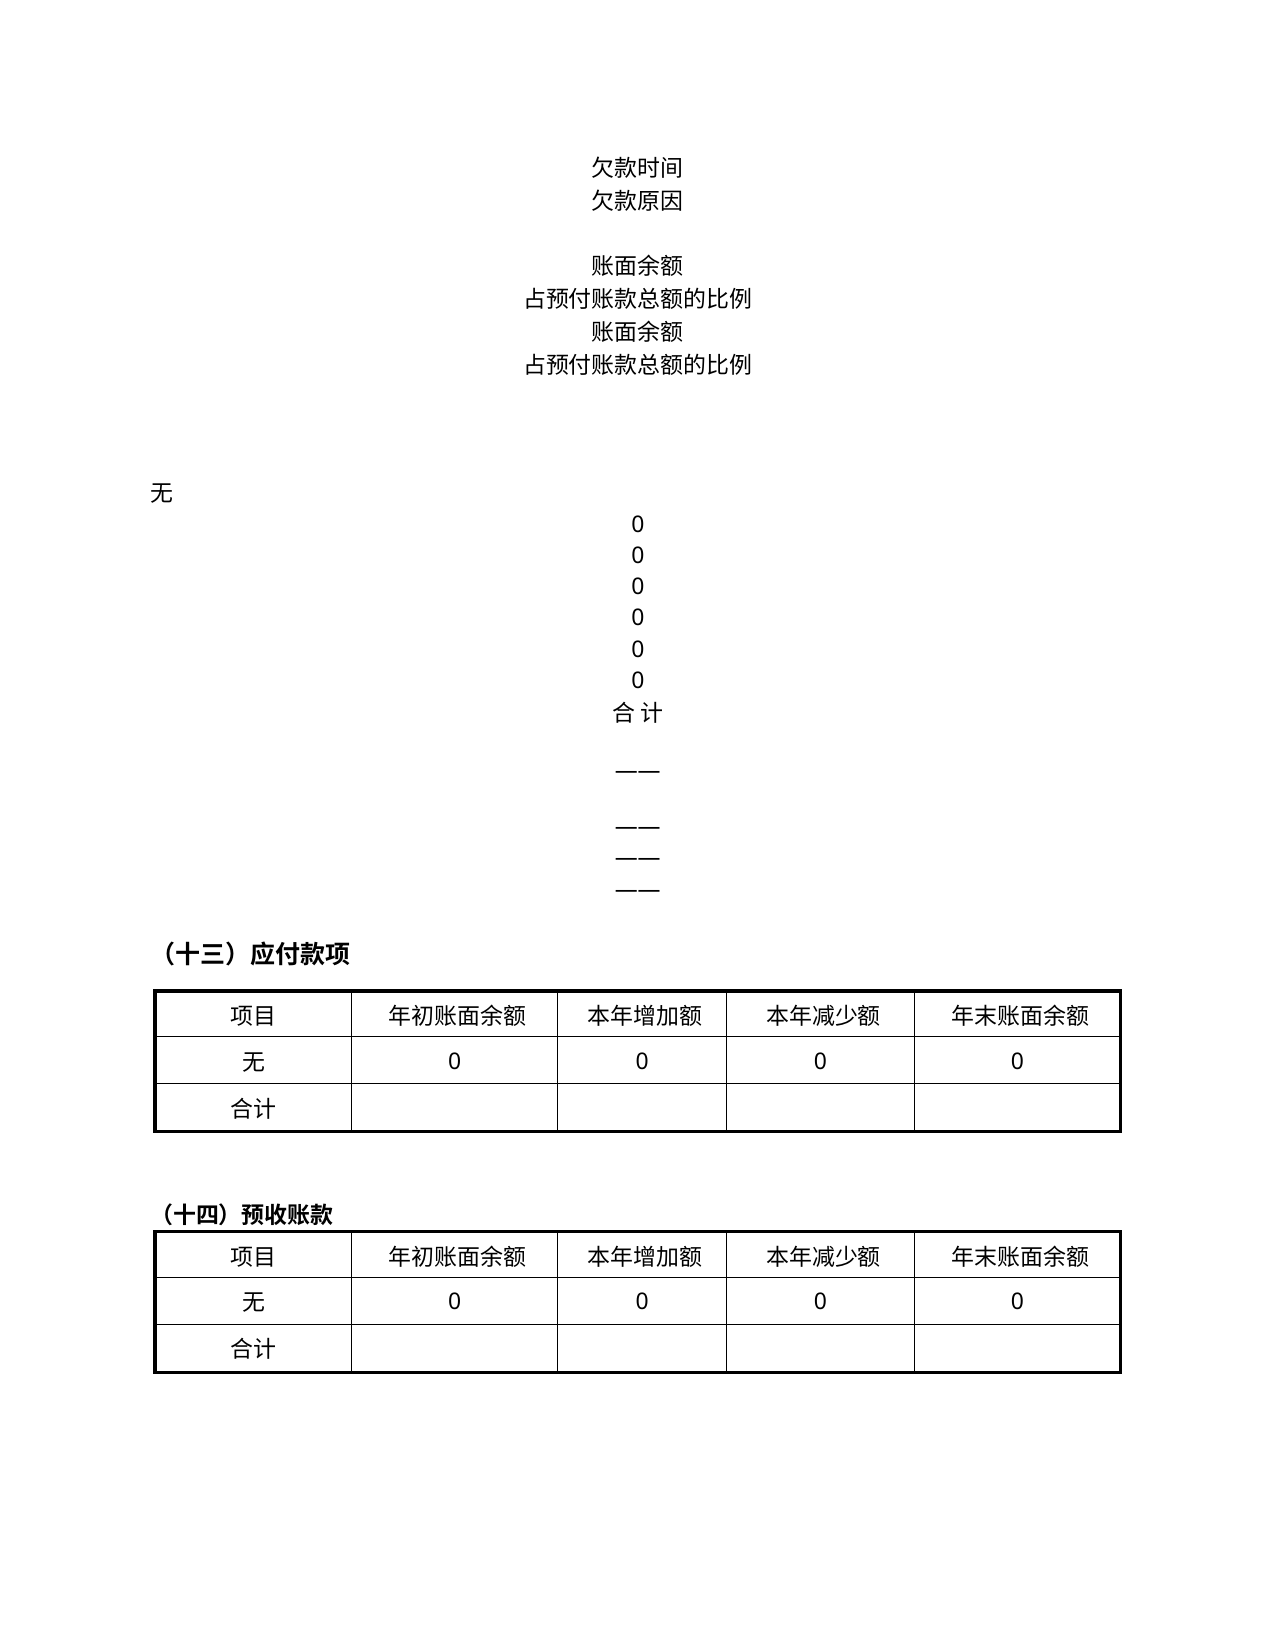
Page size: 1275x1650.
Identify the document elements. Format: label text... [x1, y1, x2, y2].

table_cell 合计 [157, 1325, 351, 1371]
table_cell [352, 1084, 557, 1130]
table_header 年初账面余额 [352, 993, 557, 1036]
table_cell 0 [915, 1278, 1119, 1324]
table_cell 0 [727, 1278, 914, 1324]
table_header 年末账面余额 [915, 993, 1119, 1036]
table_header 本年增加额 [558, 1233, 726, 1277]
table_cell [727, 1325, 914, 1371]
table_cell 0 [727, 1037, 914, 1083]
table_cell [727, 1084, 914, 1130]
table_cell [915, 1325, 1119, 1371]
table_cell 0 [352, 1278, 557, 1324]
text （十三）应付款项 [150, 935, 1125, 971]
table_header 年初账面余额 [352, 1233, 557, 1277]
table_header 本年减少额 [727, 1233, 914, 1277]
table_cell [915, 1084, 1119, 1130]
table_header 年末账面余额 [915, 1233, 1119, 1277]
table_header 项目 [157, 993, 351, 1036]
table_header 项目 [157, 1233, 351, 1277]
table_cell [352, 1325, 557, 1371]
table_header 本年增加额 [558, 993, 726, 1036]
table_cell 合计 [157, 1084, 351, 1130]
table_cell [558, 1325, 726, 1371]
table_cell 0 [352, 1037, 557, 1083]
table_cell 无 [157, 1278, 351, 1324]
table_cell [558, 1084, 726, 1130]
table_cell 0 [915, 1037, 1119, 1083]
table_header 本年减少额 [727, 993, 914, 1036]
text （十四）预收账款 [150, 1197, 1125, 1230]
table_cell 无 [157, 1037, 351, 1083]
table_cell 0 [558, 1037, 726, 1083]
table_cell 0 [558, 1278, 726, 1324]
